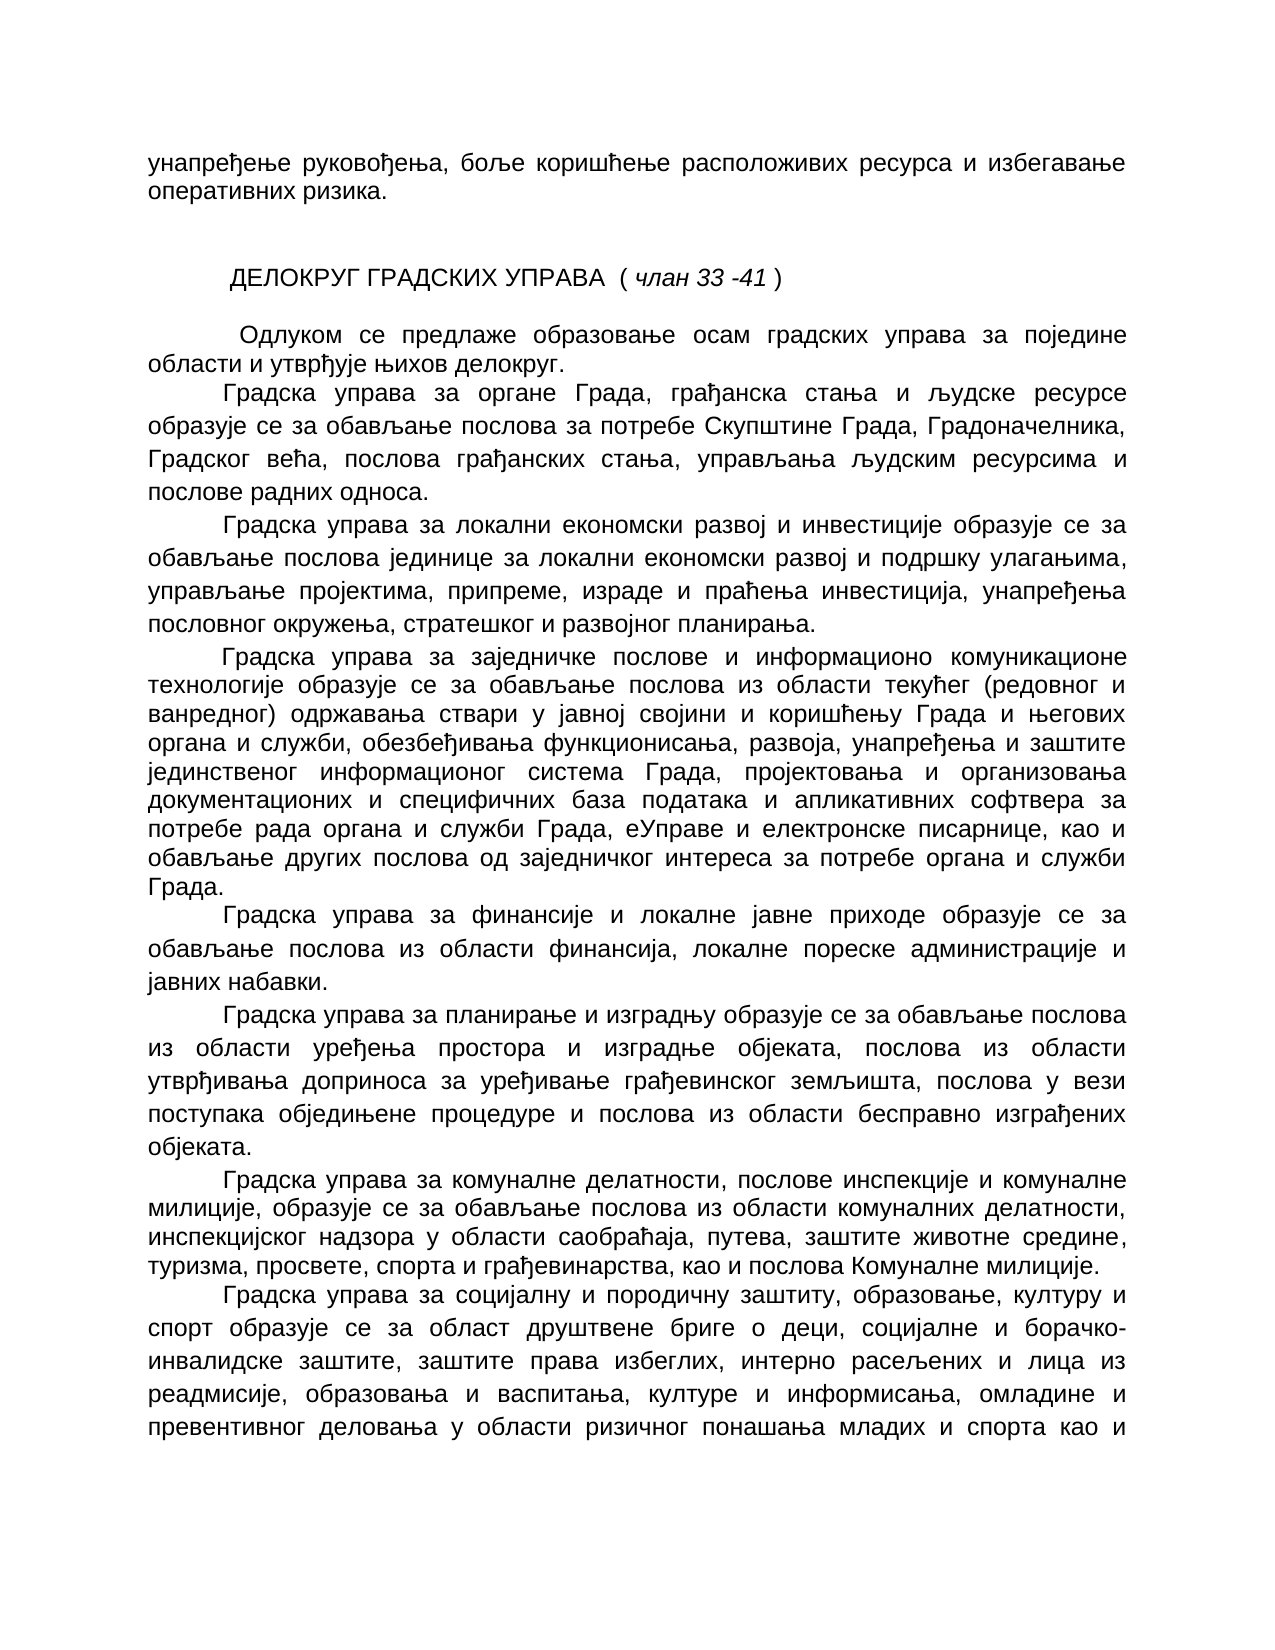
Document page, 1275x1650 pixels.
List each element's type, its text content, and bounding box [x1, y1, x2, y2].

text Градска управа за комуналне делатности, послове инспекције и комуналне милиције, образује се за обављање послова из области комуналних делатности, инспекцијског надзора у области саобраћаја, путева, заштите животне средине, туризма, просвете, спорта и грађевинарства, као и послова Комуналне милиције. [148, 1165, 1127, 1280]
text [148, 1280, 1127, 1441]
text Градска управа за планирање и изградњу образује се за обављање послова из области уређења простора и изградње објеката, послова из области утврђивања доприноса за уређивање грађевинског земљишта, послова у вези поступака обједињене процедуре и послова из области бесправно изграђених објеката. [148, 999, 1127, 1160]
text Градска управа за органе Града, грађанска стања и људске ресурсе образује се за обављање послова за потребе Скупштине Града, Градоначелника, Градског већа, послова грађанских стања, управљања људским ресурсима и пословe радних односа. [148, 378, 1127, 505]
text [148, 148, 1127, 205]
text Одлуком се предлаже образовање осам градских управа за поједине области и утврђује њихов делокруг. [148, 320, 1127, 378]
text Градска управа за заједничке послове и информационо комуникационе технологије образује се за обављање послова из области текућег (редовног и ванредног) одржавања ствари у јавној својини и коришћењу Града и његових органа и служби, обезбеђивања функционисања, развоја, унапређења и заштите јединственог информационог система Града, пројектовања и организовања документационих и специфичних база података и апликативних софтвера за потребе рада органа и служби Града, еУправе и електронске писарнице, као и обављање других послова од заједничког интереса за потребе органа и служби Града. [148, 642, 1127, 901]
text Градска управа за локални економски развој и инвестиције образује се за обављање послова јединице за локални економски развој и подршку улагањима, управљање пројектима, припреме, израде и праћења инвестиција, унапређења пословног окружења, стратешког и развојног планирања. [148, 510, 1127, 637]
text Градска управа за финансије и локалне јавне приходе образује се за обављање послова из области финансија, локалне пореске администрације и јавних набавки. [148, 901, 1127, 995]
text ДЕЛОКРУГ ГРАДСКИХ УПРАВА ( члан 33 -41 ) [148, 263, 1127, 291]
